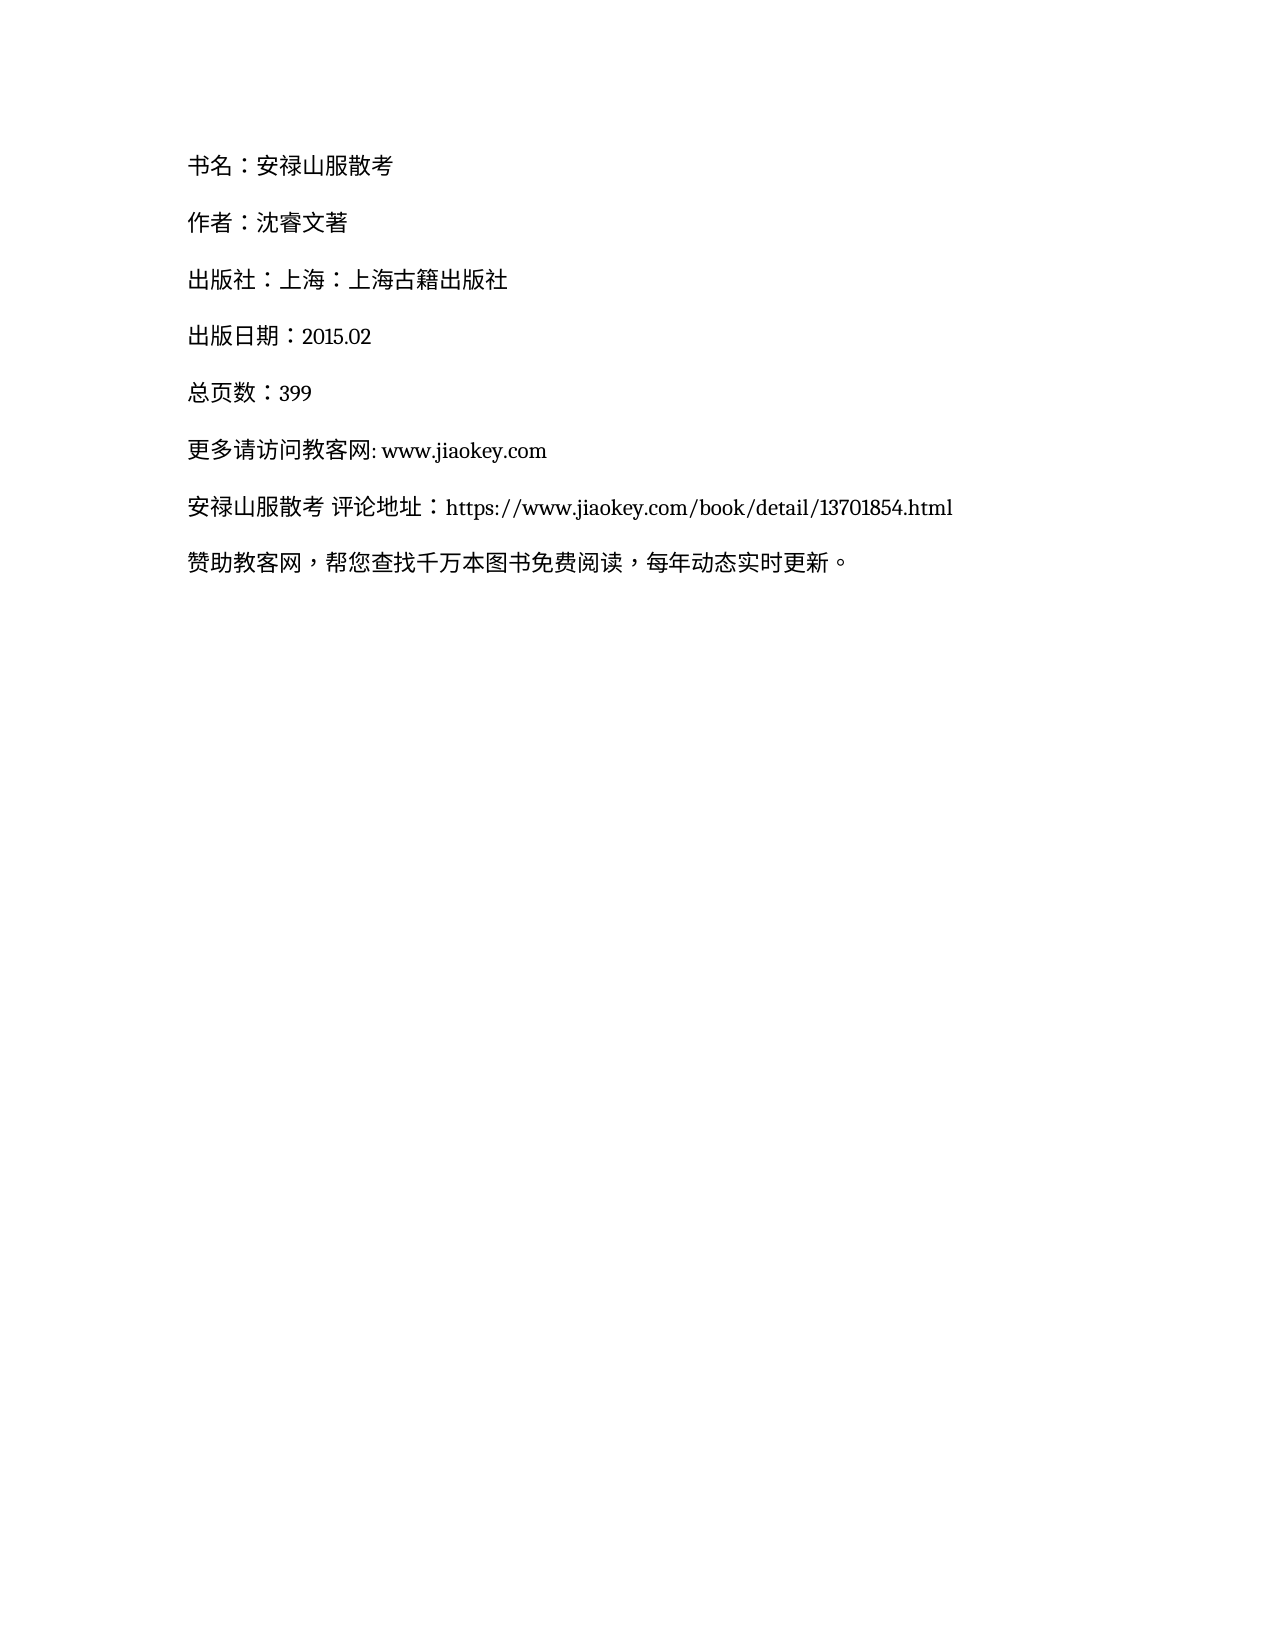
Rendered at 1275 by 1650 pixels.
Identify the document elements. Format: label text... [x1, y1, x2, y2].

text 安禄山服散考 评论地址：https://www.jiaokey.com/book/detail/13701854.html [187, 491, 1087, 522]
text 书名：安禄山服散考 [187, 150, 1087, 181]
text 更多请访问教客网: www.jiaokey.com [187, 434, 1087, 465]
text 总页数：399 [187, 377, 1087, 408]
text 出版社：上海：上海古籍出版社 [187, 263, 1087, 295]
text 赞助教客网，帮您查找千万本图书免费阅读，每年动态实时更新。 [187, 547, 1087, 579]
text 作者：沈睿文著 [187, 207, 1087, 238]
text 出版日期：2015.02 [187, 320, 1087, 352]
